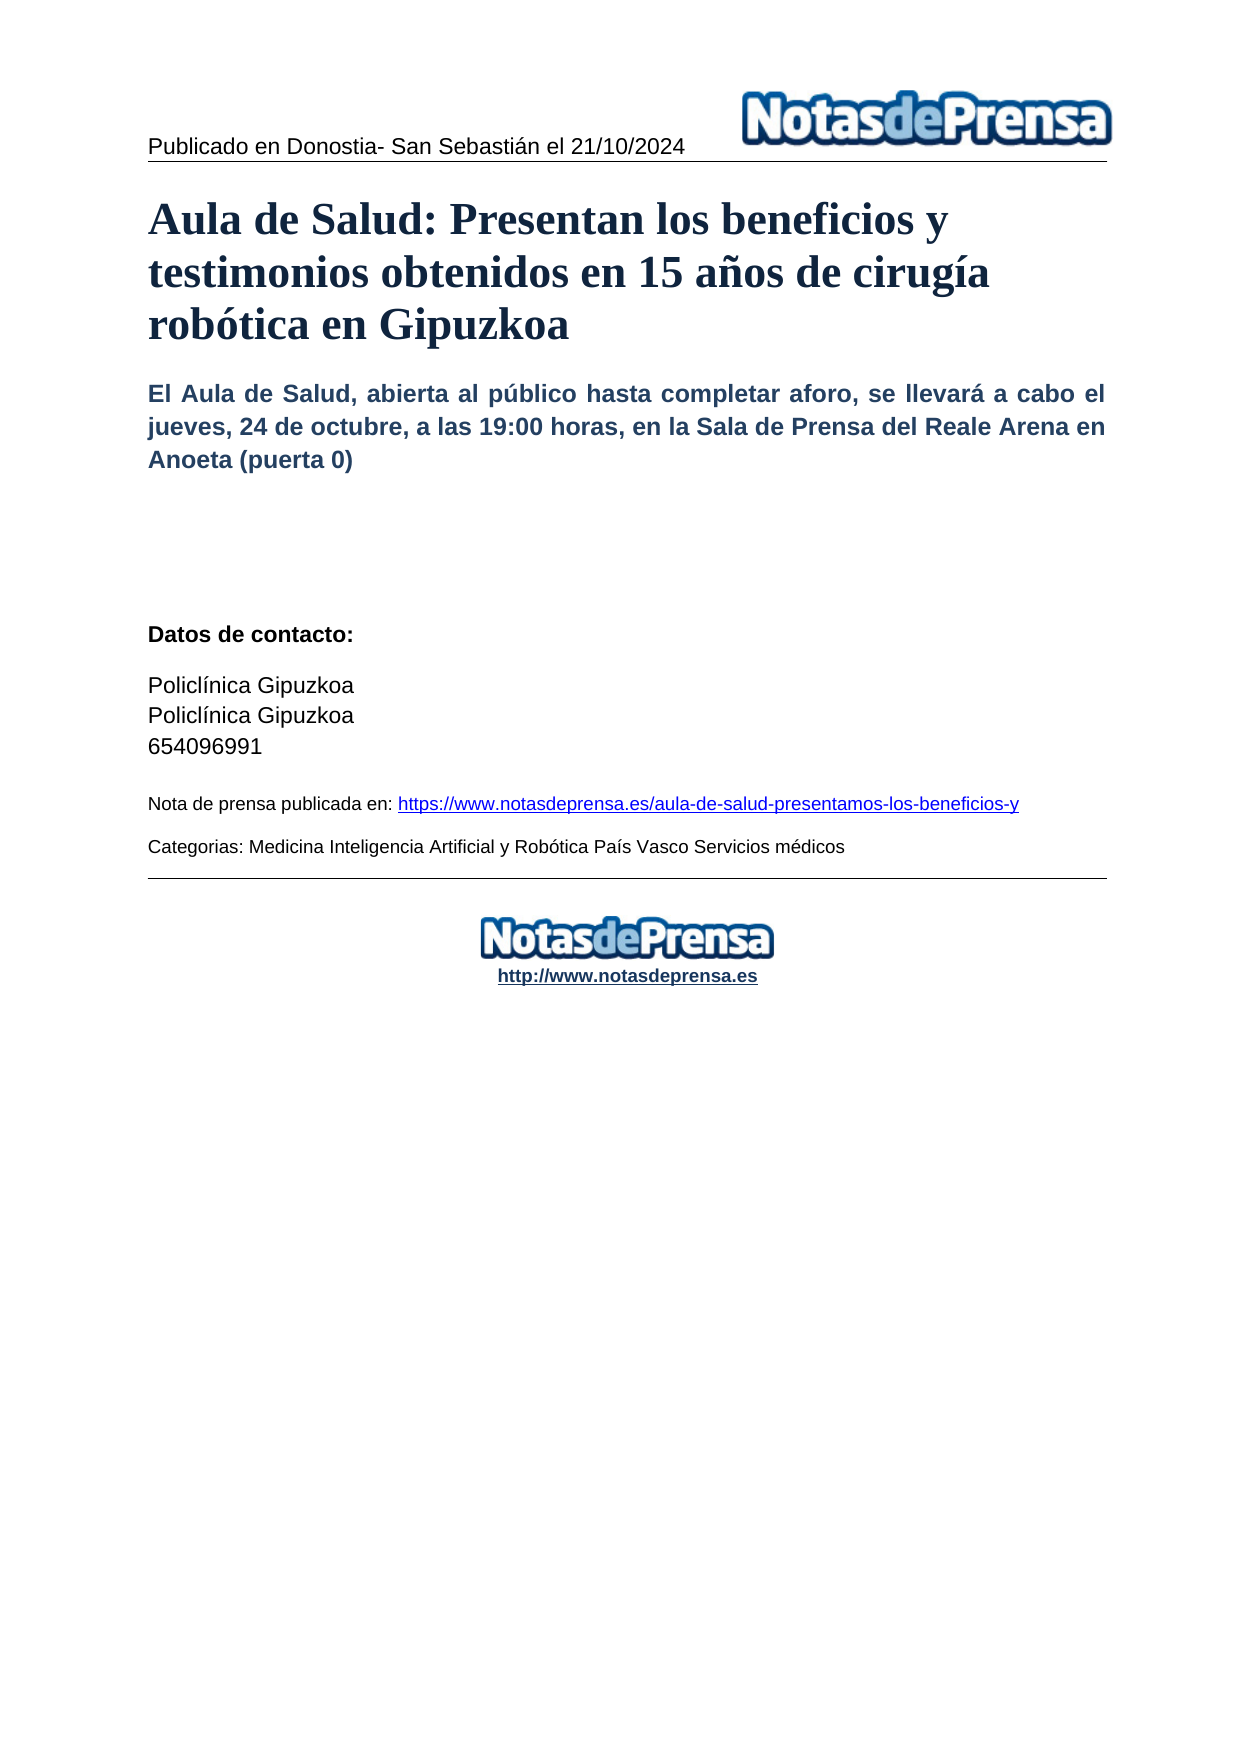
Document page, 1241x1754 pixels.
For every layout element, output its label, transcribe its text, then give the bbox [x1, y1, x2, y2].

text Policlínica Gipuzkoa [148, 702, 1063, 729]
text Datos de contacto: [148, 621, 1107, 647]
subtitle El Aula de Salud, abierta al público hasta completar aforo, se llevará a cabo el jueves, 24 de octubre, a las 19:00 horas, en la Sala de Prensa del Reale Arena en Anoeta (puerta 0) [148, 379, 1107, 474]
text 654096991 [148, 733, 1063, 759]
picture [742, 90, 1113, 148]
text Publicado en Donostia- San Sebastián el 21/10/2024 [148, 133, 1107, 161]
subtitle Aula de Salud: Presentan los beneficios y testimonios obtenidos en 15 años de cirugía robótica en Gipuzkoa [148, 192, 1107, 350]
text Policlínica Gipuzkoa [148, 672, 1063, 698]
text http://www.notasdeprensa.es [148, 965, 1107, 986]
picture [480, 915, 775, 961]
text Categorias: Medicina Inteligencia Artificial y Robótica País Vasco Servicios médicos [148, 835, 1107, 857]
text Nota de prensa publicada en: https://www.notasdeprensa.es/aula-de-salud-presentamos-los-beneficios-y [148, 793, 1107, 814]
